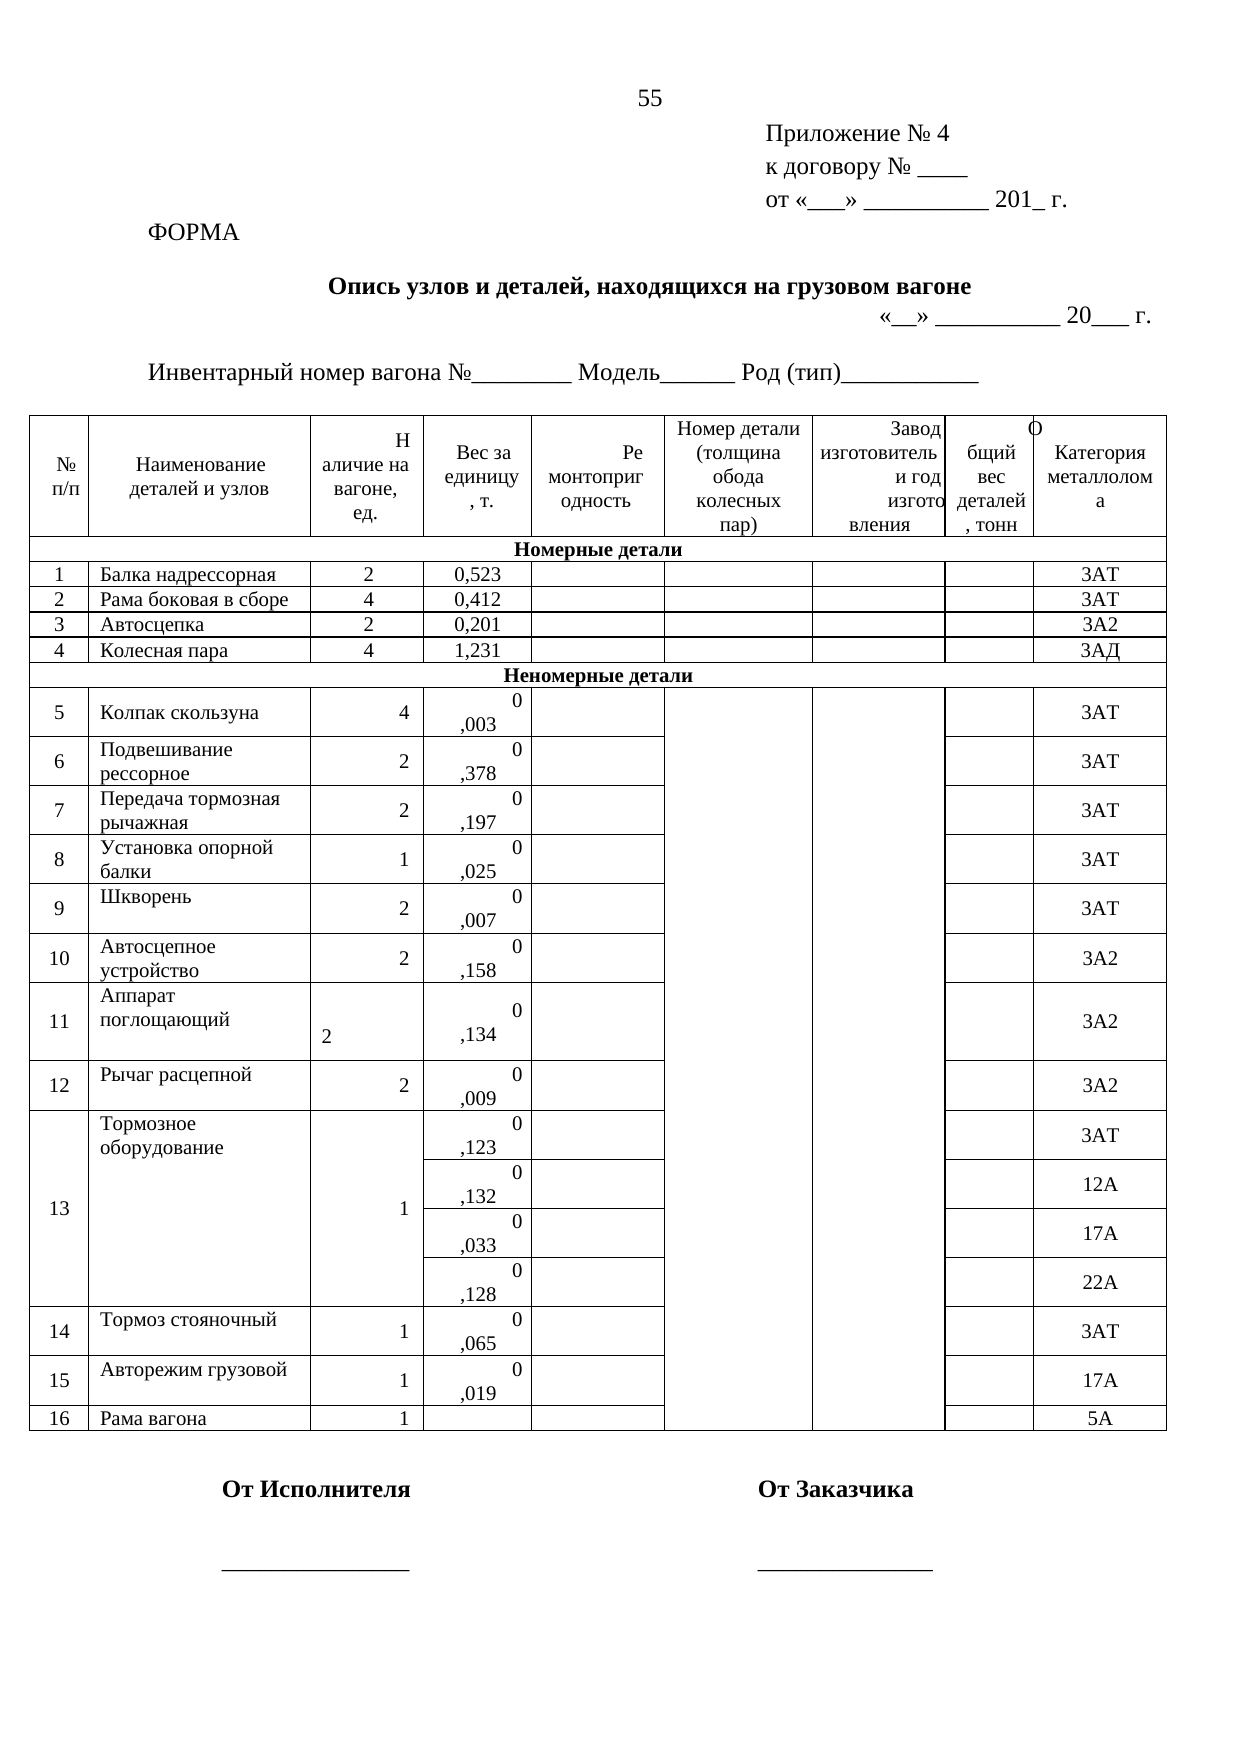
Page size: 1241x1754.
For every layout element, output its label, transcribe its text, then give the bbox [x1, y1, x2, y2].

text Опись узлов и деталей, находящихся на грузовом вагоне [148, 271, 1152, 300]
table_cell Шкворень [89, 884, 310, 932]
table_cell 0,123 [424, 1111, 531, 1159]
table_cell Колпак скользуна [89, 688, 310, 736]
table_cell Тормозное оборудование [89, 1111, 310, 1306]
text от «___» __________ 201_ г. [691, 184, 1152, 213]
text ФОРМА [148, 217, 1152, 246]
table_cell [532, 1061, 664, 1109]
text Приложение № 4 [691, 118, 1152, 147]
table_cell 4 [311, 688, 423, 736]
table_cell 0,134 [424, 983, 531, 1060]
table_header От Исполнителя _______________ [136, 1474, 672, 1578]
table_cell 0,158 [424, 934, 531, 982]
table_cell 0,007 [424, 884, 531, 932]
table_cell 3АТ [1034, 587, 1166, 611]
table_cell [424, 1406, 531, 1430]
table_cell [665, 613, 812, 636]
table_cell [532, 983, 664, 1060]
table_cell [532, 1356, 664, 1404]
table_cell 8 [30, 835, 88, 883]
table_cell 2 [30, 587, 88, 611]
table_cell [532, 1160, 664, 1208]
table_cell [532, 613, 664, 636]
table_header От Заказчика ______________ [673, 1474, 1181, 1578]
table_cell 22А [1034, 1258, 1166, 1306]
table_cell [946, 737, 1033, 785]
table_cell 3АД [1034, 638, 1166, 662]
table_cell 1 [30, 562, 88, 586]
table_cell [946, 1406, 1033, 1430]
table_cell 0,523 [424, 562, 531, 586]
table_cell 3АТ [1034, 737, 1166, 785]
table_cell 1 [311, 1356, 423, 1404]
table_cell 5А [1034, 1406, 1166, 1430]
table_cell [946, 983, 1033, 1060]
table_cell 0,003 [424, 688, 531, 736]
table_cell 5 [30, 688, 88, 736]
table_cell Рама вагона [89, 1406, 310, 1430]
table_header Завод изготовитель и год изготовления [813, 416, 944, 536]
table_cell [532, 1209, 664, 1257]
table_cell [532, 587, 664, 611]
table_cell [813, 613, 944, 636]
table_cell 3 [30, 613, 88, 636]
table_cell [532, 884, 664, 932]
table_cell Рычаг расцепной [89, 1061, 310, 1109]
table_cell 1 [311, 1307, 423, 1355]
table_cell 0,065 [424, 1307, 531, 1355]
table_cell [532, 835, 664, 883]
table_cell 0,033 [424, 1209, 531, 1257]
table_cell 2 [311, 884, 423, 932]
table_cell Балка надрессорная [89, 562, 310, 586]
table_cell 3АТ [1034, 1307, 1166, 1355]
table_cell Авторежим грузовой [89, 1356, 310, 1404]
table_cell [946, 613, 1033, 636]
table_header Наличие на вагоне, ед. [311, 416, 423, 536]
table_cell [946, 1209, 1033, 1257]
table_cell 16 [30, 1406, 88, 1430]
table_cell 3А2 [1034, 613, 1166, 636]
table_cell 0,201 [424, 613, 531, 636]
text к договору № ____ [691, 151, 1152, 180]
table_cell [946, 884, 1033, 932]
table_cell 3АТ [1034, 786, 1166, 834]
table_cell 12А [1034, 1160, 1166, 1208]
table_cell Рама боковая в сборе [89, 587, 310, 611]
table_cell [665, 587, 812, 611]
table_header Ремонтопригодность [532, 416, 664, 536]
table_cell 1 [311, 1406, 423, 1430]
table_cell 2 [311, 613, 423, 636]
table_cell 0,128 [424, 1258, 531, 1306]
table_cell [813, 638, 944, 662]
table_header Наименование деталей и узлов [89, 416, 310, 536]
table_cell 3А2 [1034, 983, 1166, 1060]
table_cell 14 [30, 1307, 88, 1355]
table_cell [665, 562, 812, 586]
table_cell [946, 786, 1033, 834]
table_cell 2 [311, 786, 423, 834]
table_cell 13 [30, 1111, 88, 1306]
table_cell [946, 1307, 1033, 1355]
table_cell 3АТ [1034, 688, 1166, 736]
table_cell 1,231 [424, 638, 531, 662]
table_cell 0,132 [424, 1160, 531, 1208]
table_cell 0,378 [424, 737, 531, 785]
table_cell 3А2 [1034, 934, 1166, 982]
table_cell 12 [30, 1061, 88, 1109]
table_cell 4 [311, 587, 423, 611]
table_cell [946, 1111, 1033, 1159]
table_cell 1 [311, 1111, 423, 1306]
table_cell 2 [311, 737, 423, 785]
table_cell [946, 934, 1033, 982]
table_cell Колесная пара [89, 638, 310, 662]
table_cell 17А [1034, 1356, 1166, 1404]
table_header Вес за единицу, т. [424, 416, 531, 536]
table_cell 0,019 [424, 1356, 531, 1404]
text Инвентарный номер вагона №________ Модель______ Род (тип)___________ [148, 357, 1152, 386]
table_cell [532, 737, 664, 785]
table_cell [532, 1307, 664, 1355]
table_cell 0,025 [424, 835, 531, 883]
table_cell Автосцепное устройство [89, 934, 310, 982]
table_cell [665, 688, 812, 1430]
table_cell 2 [311, 562, 423, 586]
table_cell 6 [30, 737, 88, 785]
table_cell [813, 562, 944, 586]
table_cell 9 [30, 884, 88, 932]
table_header Категория металлолома [1034, 416, 1166, 536]
table_cell [946, 1258, 1033, 1306]
table_cell 17А [1034, 1209, 1166, 1257]
table_cell 0,412 [424, 587, 531, 611]
table_cell Номерные детали [30, 537, 1166, 561]
table_cell [532, 1406, 664, 1430]
table_cell 1 [311, 835, 423, 883]
table_cell Неномерные детали [30, 663, 1166, 687]
table_cell [946, 1356, 1033, 1404]
table_cell 3АТ [1034, 1111, 1166, 1159]
table_cell [946, 587, 1033, 611]
table_cell 4 [30, 638, 88, 662]
table_cell 3АТ [1034, 884, 1166, 932]
table_cell 2 [311, 934, 423, 982]
table_cell [532, 562, 664, 586]
table_cell [946, 1061, 1033, 1109]
table_cell 0,009 [424, 1061, 531, 1109]
table_cell Автосцепка [89, 613, 310, 636]
table_cell Передача тормозная рычажная [89, 786, 310, 834]
table_cell 15 [30, 1356, 88, 1404]
table_cell [532, 1258, 664, 1306]
table_cell 2 [311, 983, 423, 1060]
table_cell 4 [311, 638, 423, 662]
table_cell [532, 688, 664, 736]
table_cell [665, 638, 812, 662]
table_cell 11 [30, 983, 88, 1060]
table_cell Аппарат поглощающий [89, 983, 310, 1060]
table_cell Установка опорной балки [89, 835, 310, 883]
table_cell [813, 587, 944, 611]
table_cell 3АТ [1034, 562, 1166, 586]
table_cell [946, 688, 1033, 736]
table_cell 0,197 [424, 786, 531, 834]
table_cell 3АТ [1034, 835, 1166, 883]
text «__» __________ 20___ г. [133, 300, 1152, 328]
table_cell 2 [311, 1061, 423, 1109]
table_cell 10 [30, 934, 88, 982]
table_header Общий вес деталей, тонн [946, 416, 1033, 536]
table_cell [532, 934, 664, 982]
table_cell [532, 1111, 664, 1159]
table_header № п/п [30, 416, 88, 536]
table_cell [532, 786, 664, 834]
table_cell [946, 638, 1033, 662]
table_cell [946, 1160, 1033, 1208]
table_cell Тормоз стояночный [89, 1307, 310, 1355]
table_cell [532, 638, 664, 662]
table_cell 3А2 [1034, 1061, 1166, 1109]
table_cell [813, 688, 944, 1430]
table_cell 7 [30, 786, 88, 834]
table_cell Подвешивание рессорное [89, 737, 310, 785]
table_cell [946, 835, 1033, 883]
table_cell [946, 562, 1033, 586]
table_header Номер детали (толщина обода колесных пар) [665, 416, 812, 536]
